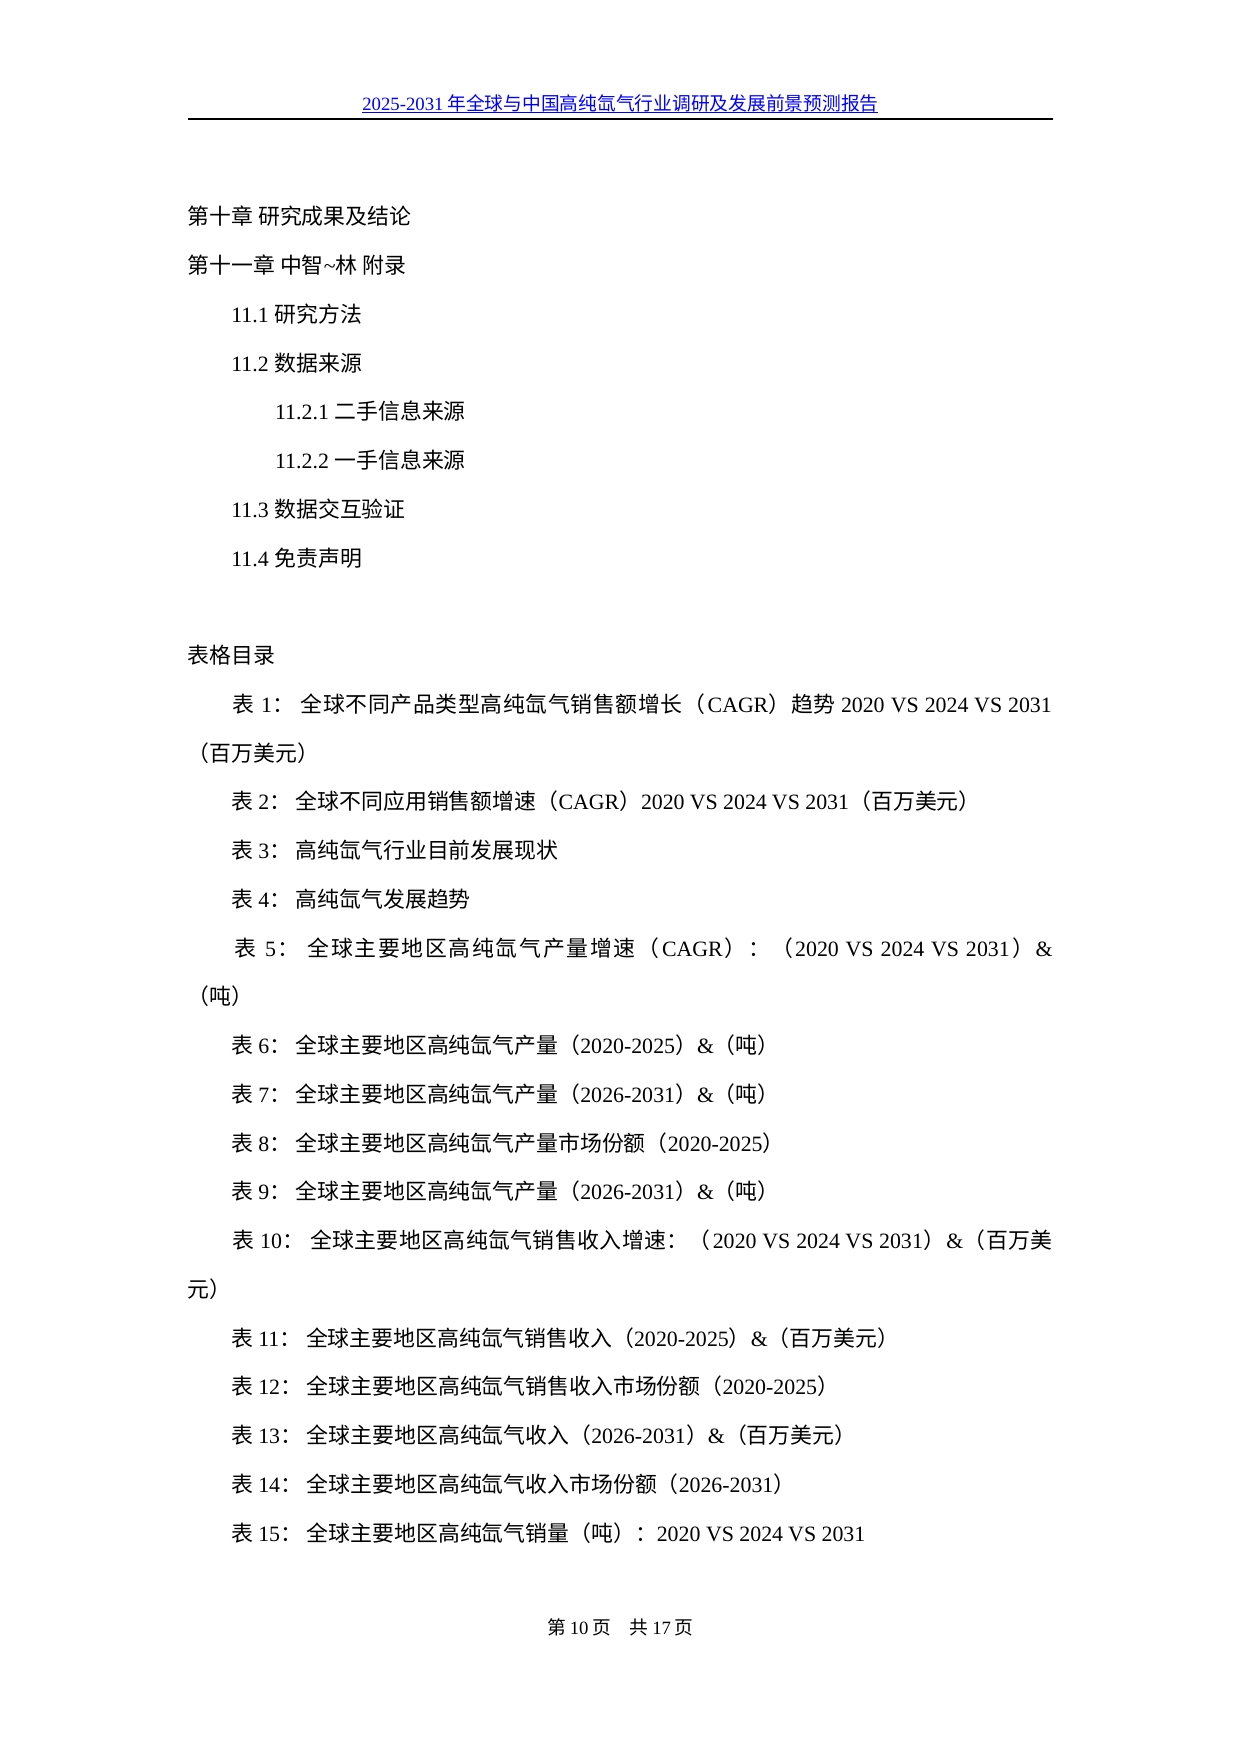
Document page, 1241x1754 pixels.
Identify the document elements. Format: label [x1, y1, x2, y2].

text [187, 150, 1053, 1548]
